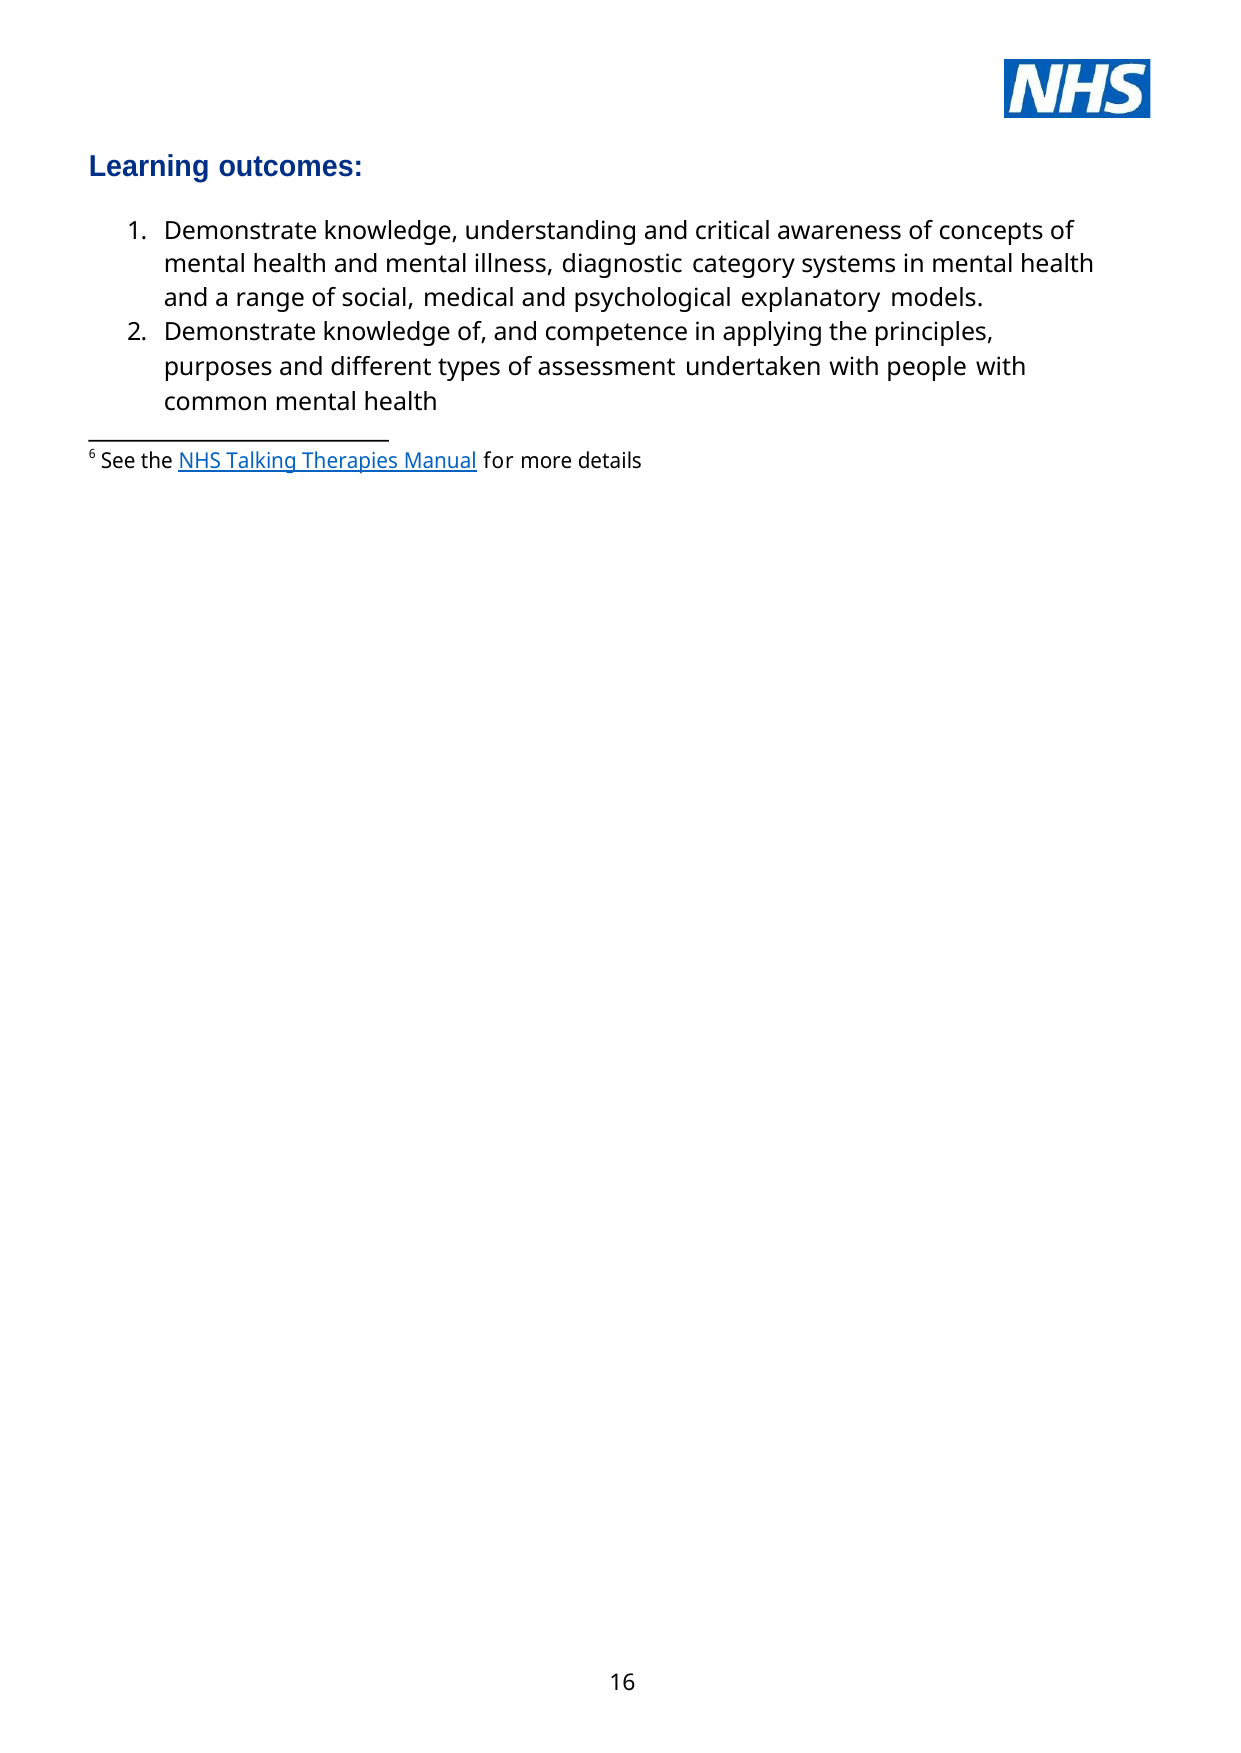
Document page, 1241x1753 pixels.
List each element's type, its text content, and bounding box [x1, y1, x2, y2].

text 6 See the NHS Talking Therapies Manual for more details [88, 445, 1196, 475]
subtitle Learning outcomes: [88, 148, 1196, 183]
list Demonstrate knowledge, understanding and critical awareness of concepts of mental health and mental illness, diagnostic category systems in mental health and a range of social, medical and psychological explanatory models. [127, 213, 1117, 313]
picture [1004, 59, 1151, 118]
list Demonstrate knowledge of, and competence in applying the principles, purposes and different types of assessment undertaken with people with common mental health [127, 313, 1104, 417]
